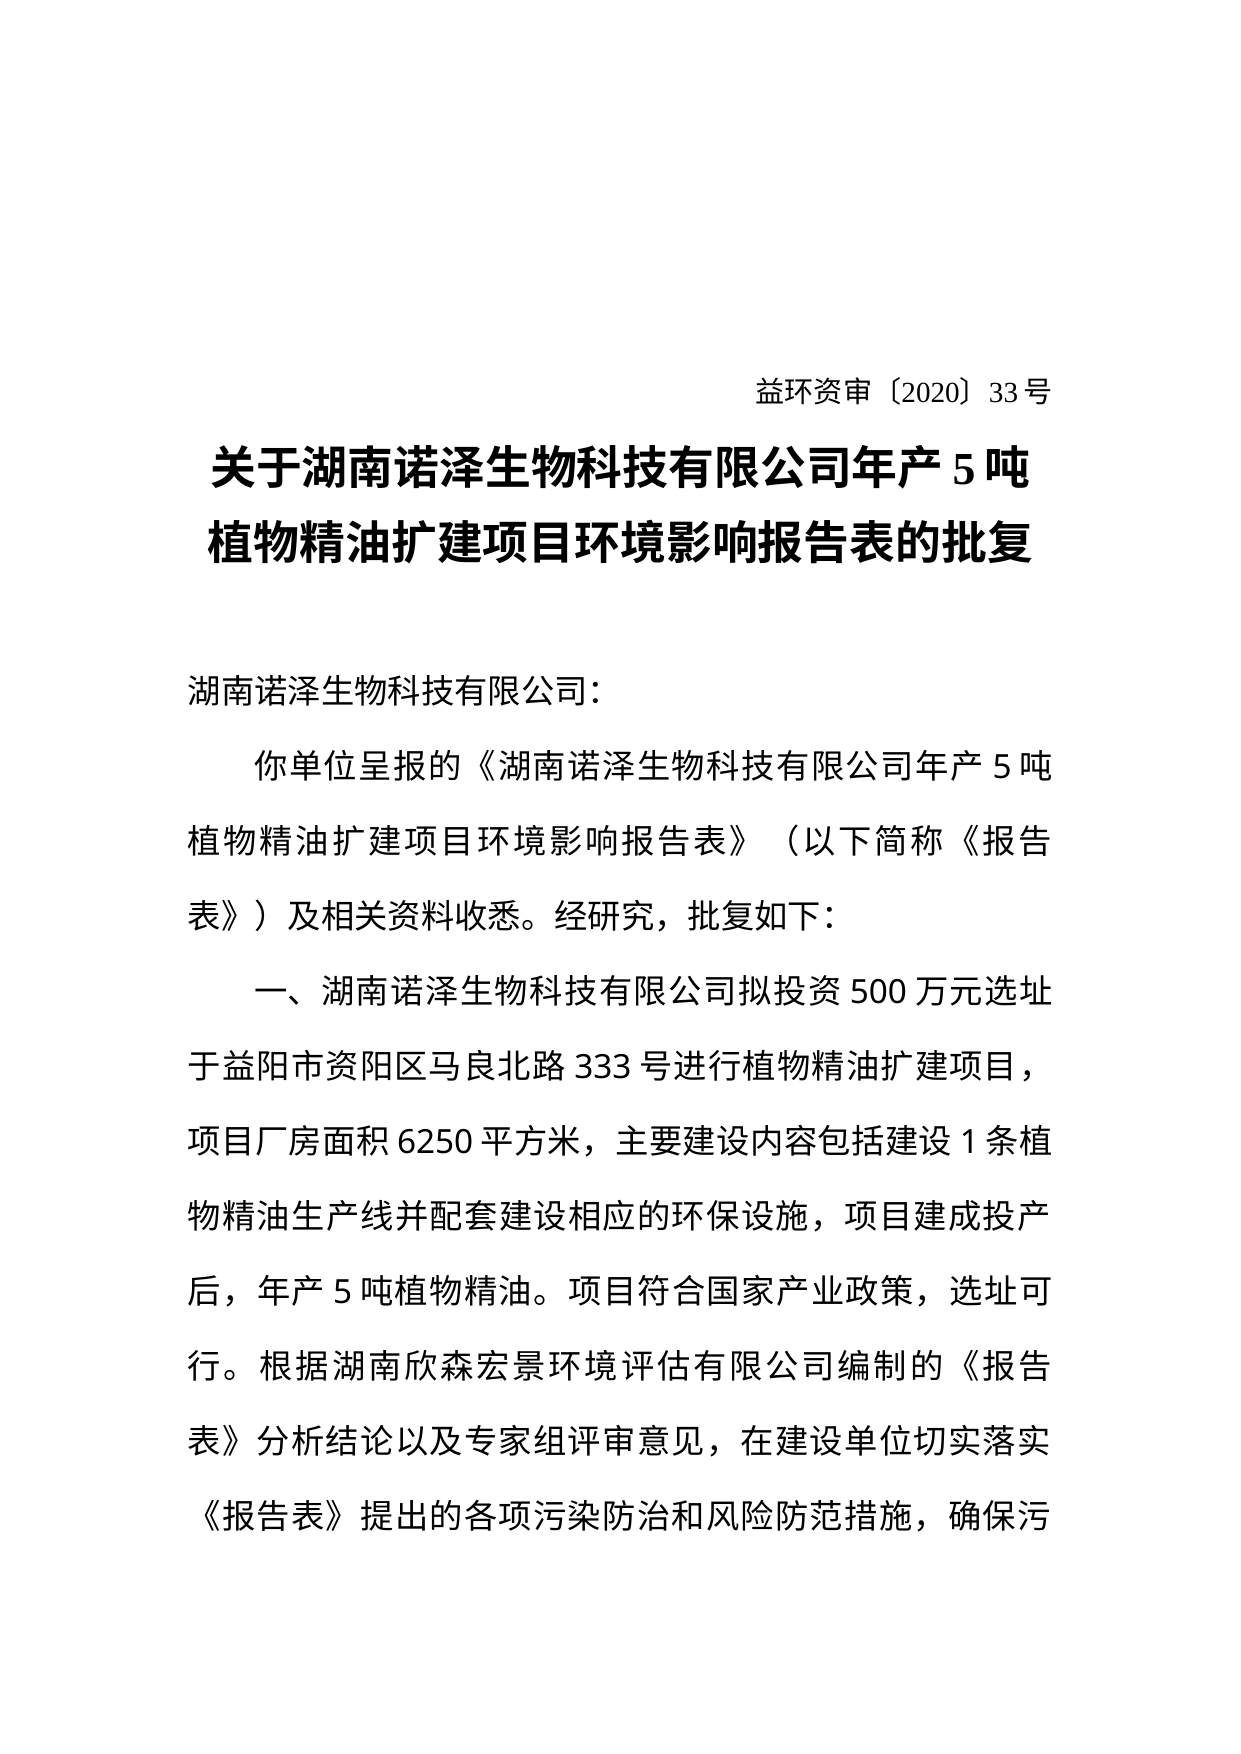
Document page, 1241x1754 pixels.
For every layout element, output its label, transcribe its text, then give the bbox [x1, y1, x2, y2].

text 关于湖南诺泽生物科技有限公司年产5吨植物精油扩建项目环境影响报告表的批复 [187, 427, 1053, 577]
text 益环资审〔2020〕33号 [187, 352, 1053, 427]
text 湖南诺泽生物科技有限公司： [187, 652, 1053, 727]
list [187, 952, 1053, 1552]
text 你单位呈报的《湖南诺泽生物科技有限公司年产5吨植物精油扩建项目环境影响报告表》（以下简称《报告表》）及相关资料收悉。经研究，批复如下： [187, 727, 1053, 952]
